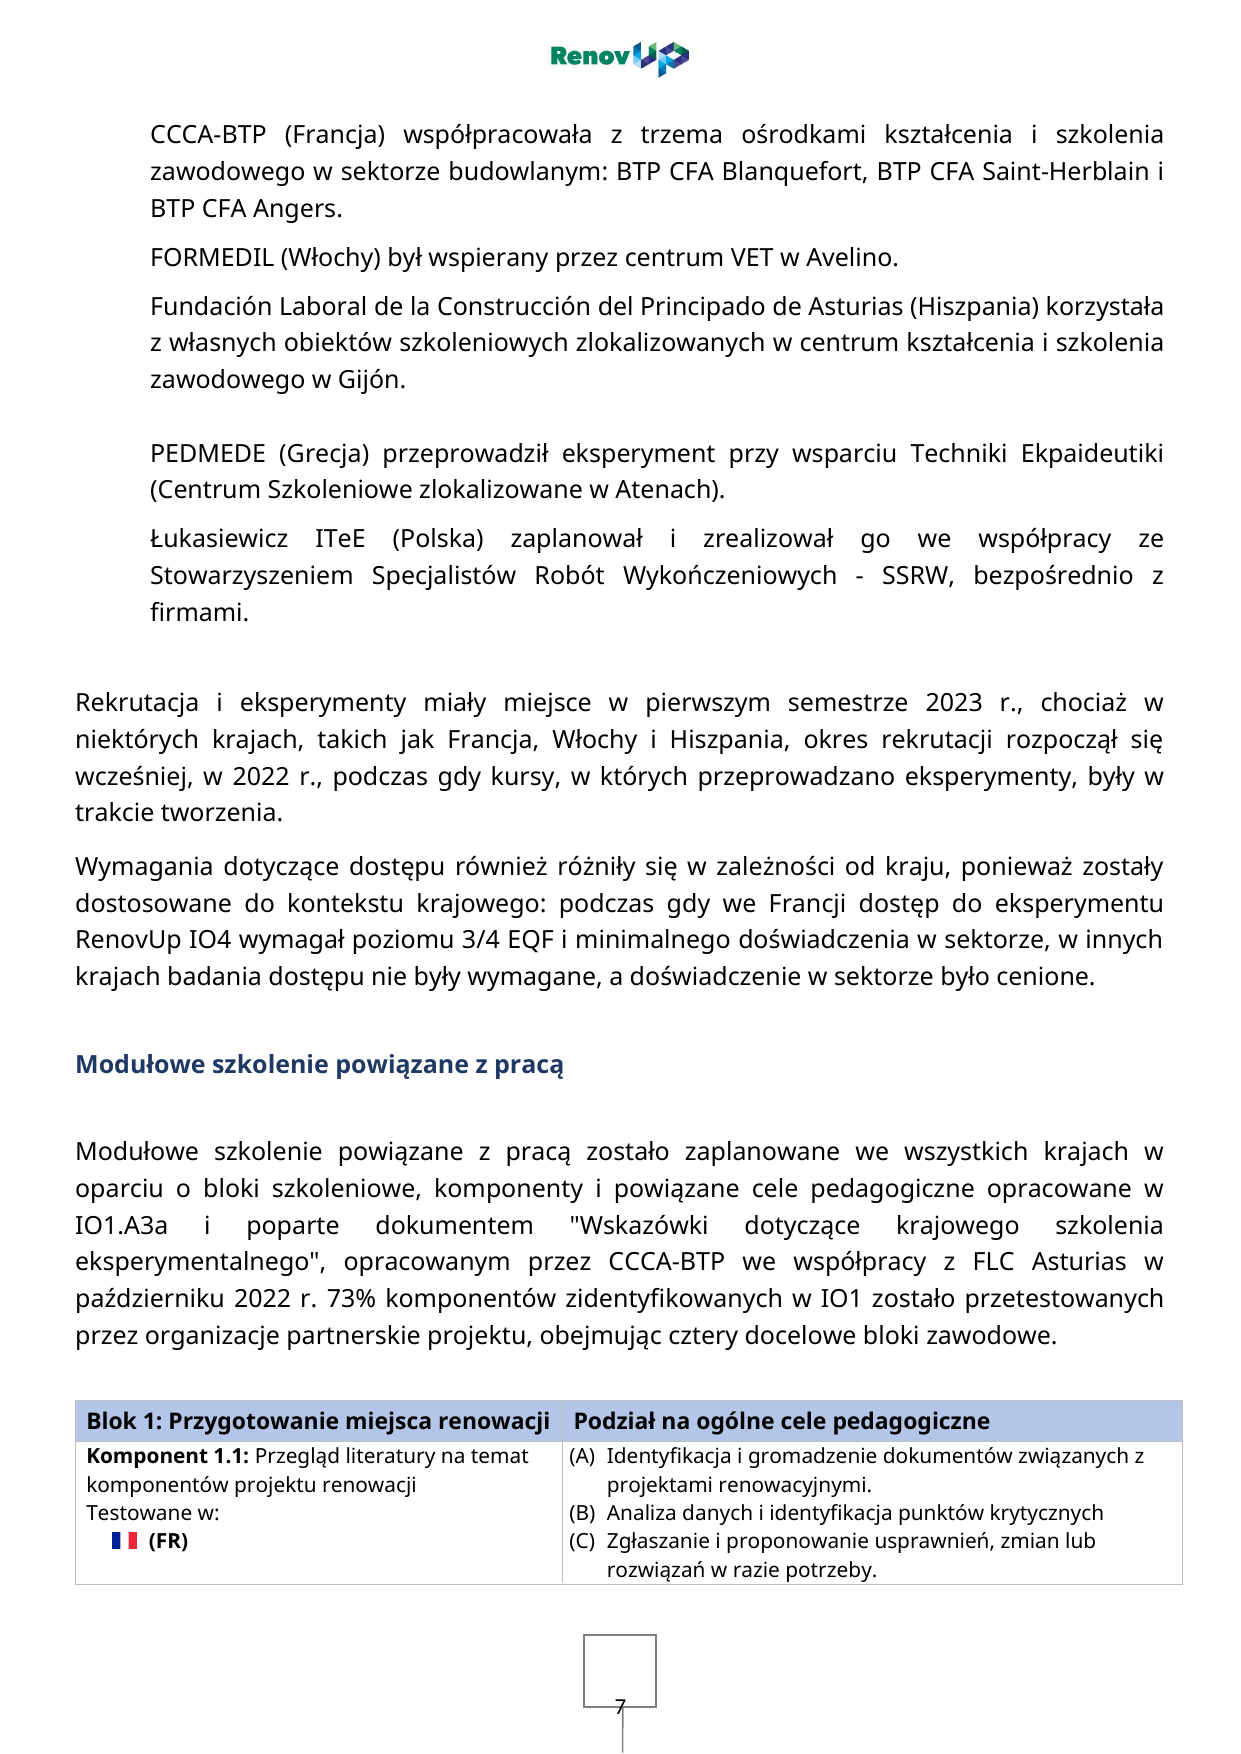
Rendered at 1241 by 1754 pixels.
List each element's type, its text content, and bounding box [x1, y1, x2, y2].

table_cell Identyfikacja i gromadzenie dokumentów związanych z projektami renowacyjnymi. Analiza danych i identyfikacja punktów krytycznych Zgłaszanie i proponowanie usprawnień, zmian lub rozwiązań w razie potrzeby. [563, 1442, 1182, 1583]
list Łukasiewicz ITeE (Polska) zaplanował i zrealizował go we współpracy ze Stowarzyszeniem Specjalistów Robót Wykończeniowych - SSRW, bezpośrednio z firmami. [150, 521, 1165, 628]
list Fundación Laboral de la Construcción del Principado de Asturias (Hiszpania) korzystała z własnych obiektów szkoleniowych zlokalizowanych w centrum kształcenia i szkolenia zawodowego w Gijón. [150, 288, 1165, 396]
list FORMEDIL (Włochy) był wspierany przez centrum VET w Avelino. [150, 239, 1165, 273]
picture [112, 1532, 137, 1549]
picture [531, 18, 707, 93]
table_cell Komponent 1.1: Przegląd literatury na temat komponentów projektu renowacji Testowane w: (FR) [76, 1442, 562, 1583]
text Modułowe szkolenie powiązane z pracą [75, 1046, 1165, 1080]
text Rekrutacja i eksperymenty miały miejsce w pierwszym semestrze 2023 r., chociaż w niektórych krajach, takich jak Francja, Włochy i Hiszpania, okres rekrutacji rozpoczął się wcześniej, w 2022 r., podczas gdy kursy, w których przeprowadzano eksperymenty, były w trakcie tworzenia. [75, 685, 1165, 829]
table_header Blok 1: Przygotowanie miejsca renowacji [76, 1401, 562, 1441]
text Wymagania dotyczące dostępu również różniły się w zależności od kraju, ponieważ zostały dostosowane do kontekstu krajowego: podczas gdy we Francji dostęp do eksperymentu RenovUp IO4 wymagał poziomu 3/4 EQF i minimalnego doświadczenia w sektorze, w innych krajach badania dostępu nie były wymagane, a doświadczenie w sektorze było cenione. [75, 848, 1165, 993]
list CCCA-BTP (Francja) współpracowała z trzema ośrodkami kształcenia i szkolenia zawodowego w sektorze budowlanym: BTP CFA Blanquefort, BTP CFA Saint-Herblain i BTP CFA Angers. [150, 117, 1165, 224]
table_header Podział na ogólne cele pedagogiczne [563, 1401, 1182, 1441]
list PEDMEDE (Grecja) przeprowadził eksperyment przy wsparciu Techniki Ekpaideutiki (Centrum Szkoleniowe zlokalizowane w Atenach). [150, 435, 1165, 506]
text Modułowe szkolenie powiązane z pracą zostało zaplanowane we wszystkich krajach w oparciu o bloki szkoleniowe, komponenty i powiązane cele pedagogiczne opracowane w IO1.A3a i poparte dokumentem "Wskazówki dotyczące krajowego szkolenia eksperymentalnego", opracowanym przez CCCA-BTP we współpracy z FLC Asturias w październiku 2022 r. 73% komponentów zidentyfikowanych w IO1 zostało przetestowanych przez organizacje partnerskie projektu, obejmując cztery docelowe bloki zawodowe. [75, 1134, 1165, 1352]
